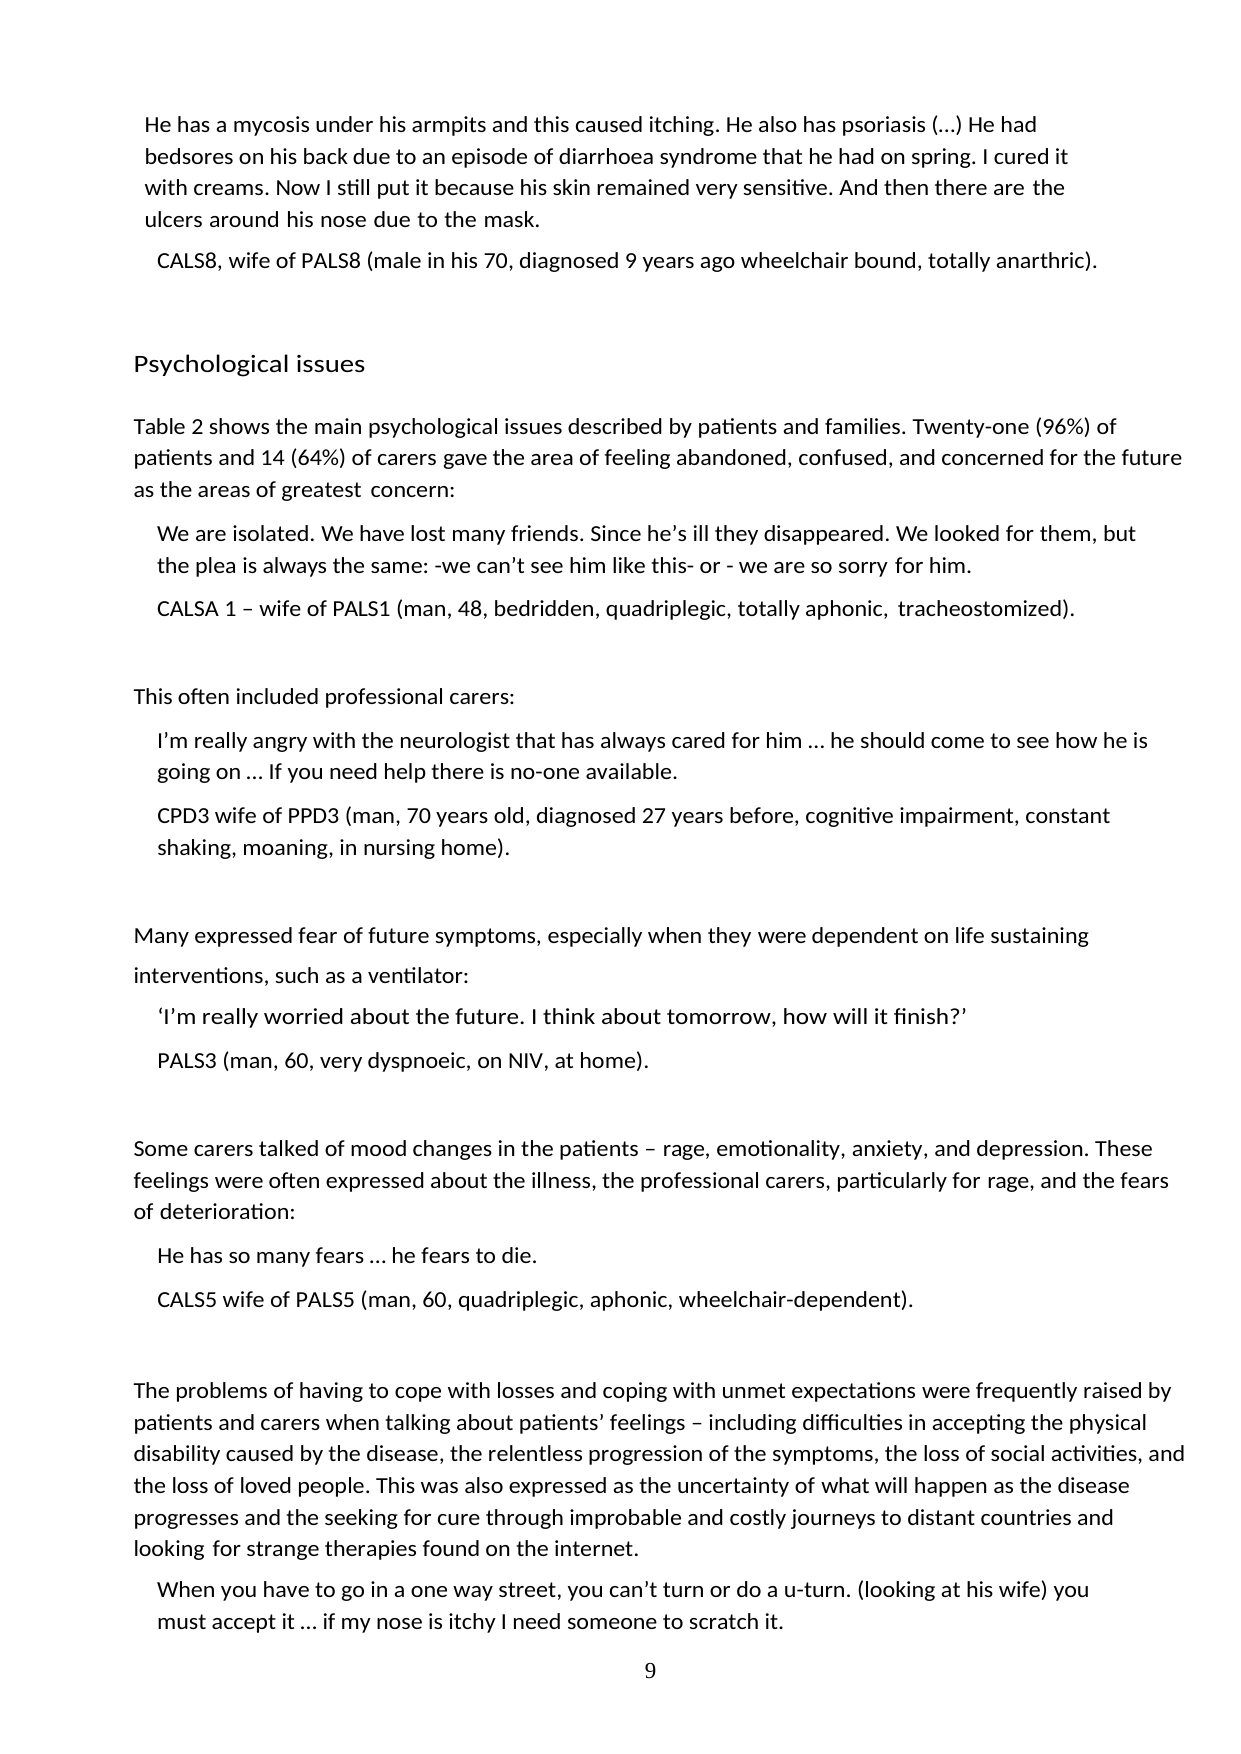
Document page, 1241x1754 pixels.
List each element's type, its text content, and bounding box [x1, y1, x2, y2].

text Table 2 shows the main psychological issues described by patients and families. Twenty-one (96%) of patients and 14 (64%) of carers gave the area of feeling abandoned, confused, and concerned for the future as the areas of greatest concern: [133, 412, 1188, 503]
text He has so many fears … he fears to die. [157, 1241, 1192, 1269]
subtitle Psychological issues [133, 348, 1192, 378]
text CALS8, wife of PALS8 (male in his 70, diagnosed 9 years ago wheelchair bound, totally anarthric). [157, 246, 1165, 274]
text I’m really angry with the neurologist that has always cared for him … he should come to see how he is going on … If you need help there is no-one available. [157, 726, 1165, 785]
text Some carers talked of mood changes in the patients – rage, emotionality, anxiety, and depression. These feelings were often expressed about the illness, the professional carers, particularly for rage, and the fears of deterioration: [133, 1134, 1188, 1225]
text interventions, such as a ventilator: [133, 961, 1188, 989]
text PALS3 (man, 60, very dyspnoeic, on NIV, at home). [157, 1046, 1165, 1074]
text He has a mycosis under his armpits and this caused itching. He also has psoriasis (…) He had bedsores on his back due to an episode of diarrhoea syndrome that he had on spring. I cured it with creams. Now I still put it because his skin remained very sensitive. And then there are the ulcers around his nose due to the mask. [144, 110, 1083, 233]
text CPD3 wife of PPD3 (man, 70 years old, diagnosed 27 years before, cognitive impairment, constant shaking, moaning, in nursing home). [157, 801, 1164, 861]
text CALS5 wife of PALS5 (man, 60, quadriplegic, aphonic, wheelchair-dependent). [157, 1285, 1164, 1313]
text The problems of having to cope with losses and coping with unmet expectations were frequently raised by patients and carers when talking about patients’ feelings – including difficulties in accepting the physical disability caused by the disease, the relentless progression of the symptoms, the loss of social activities, and the loss of loved people. This was also expressed as the uncertainty of what will happen as the disease progresses and the seeking for cure through improbable and costly journeys to distant countries and looking for strange therapies found on the internet. [133, 1376, 1188, 1562]
text This often included professional carers: [133, 682, 1192, 710]
text When you have to go in a one way street, you can’t turn or do a u-turn. (looking at his wife) you must accept it … if my nose is itchy I need someone to scratch it. [157, 1575, 1096, 1635]
text CALSA 1 – wife of PALS1 (man, 48, bedridden, quadriplegic, totally aphonic, tracheostomized). [157, 594, 1165, 622]
text ‘I’m really worried about the future. I think about tomorrow, how will it finish?’ [157, 1002, 1164, 1030]
text Many expressed fear of future symptoms, especially when they were dependent on life sustaining [133, 921, 1188, 949]
text We are isolated. We have lost many friends. Since he’s ill they disappeared. We looked for them, but the plea is always the same: -we can’t see him like this- or - we are so sorry for him. [157, 519, 1165, 579]
